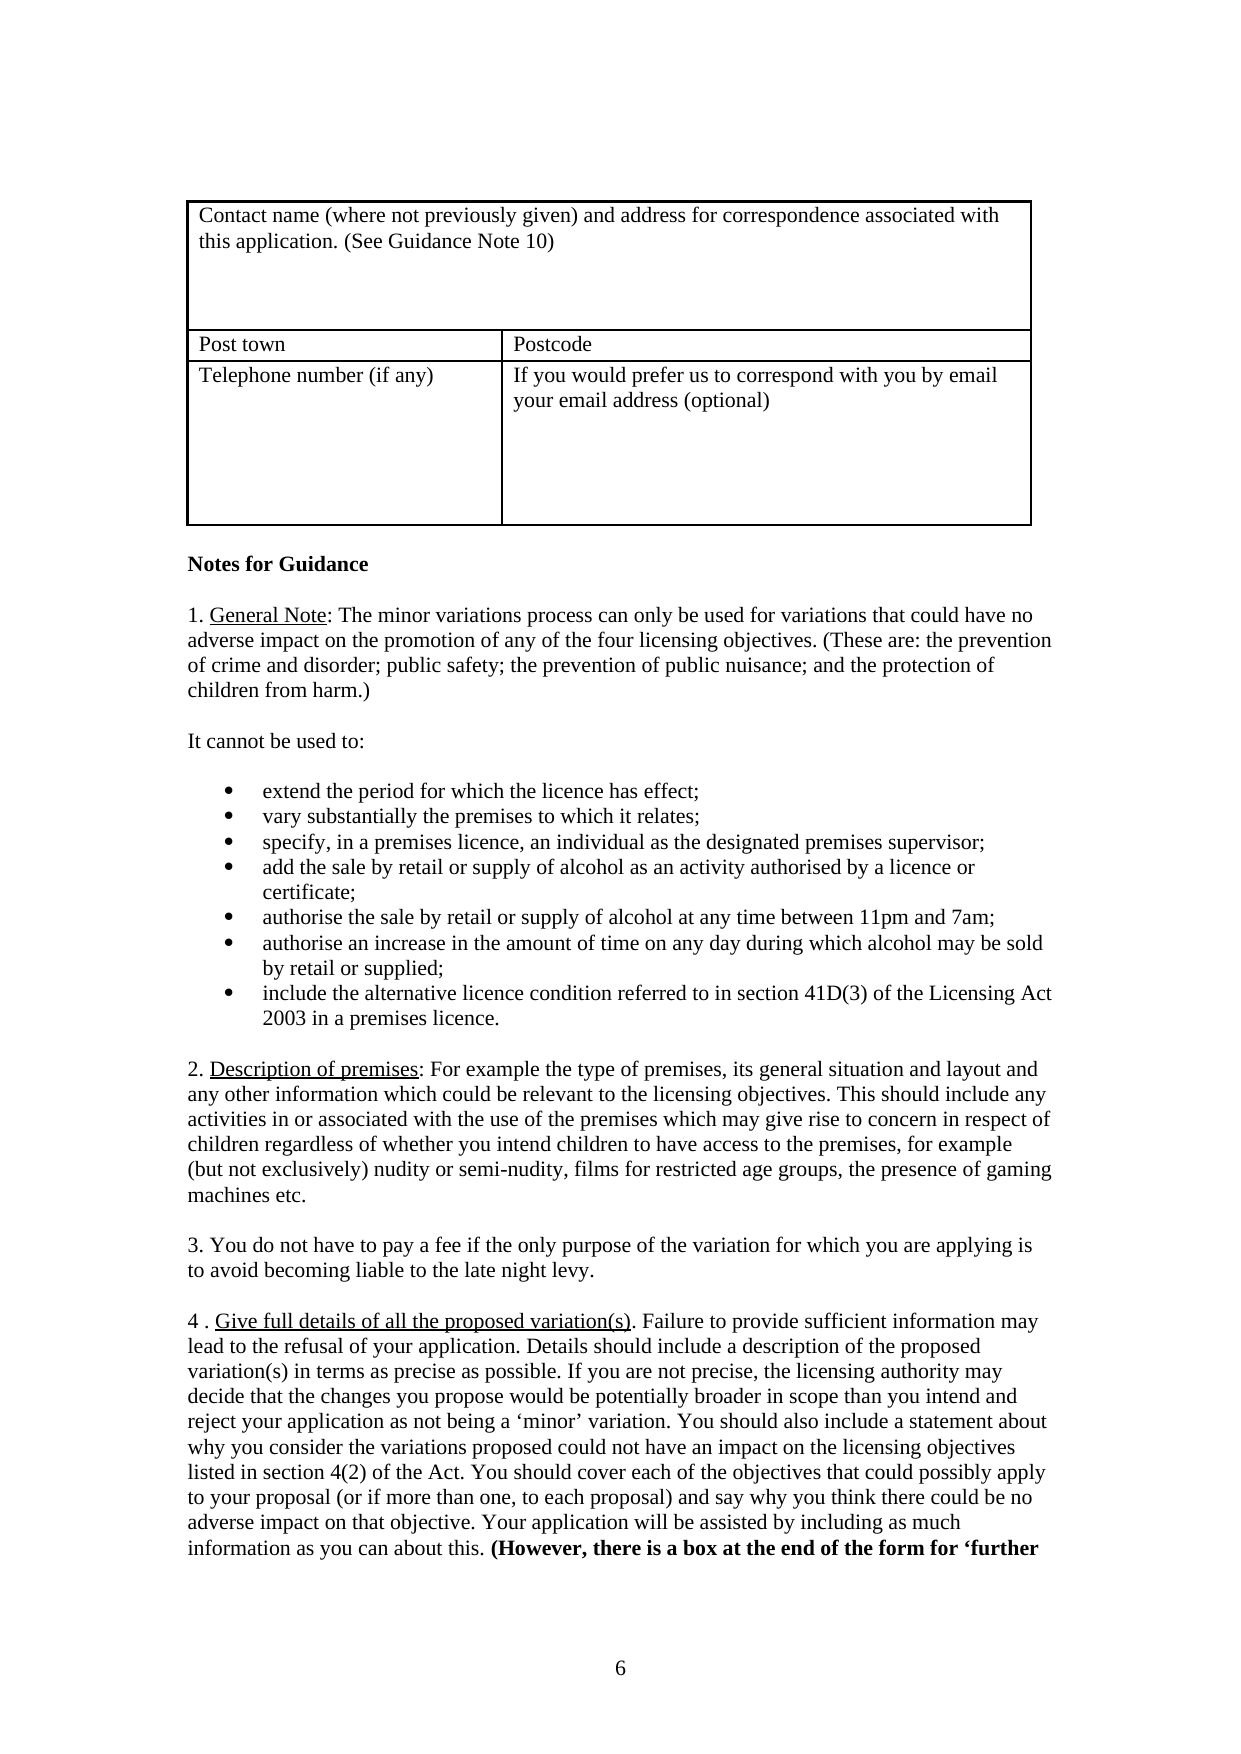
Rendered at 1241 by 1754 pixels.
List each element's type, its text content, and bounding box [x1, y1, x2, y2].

text It cannot be used to: [187, 728, 1053, 753]
text 3. You do not have to pay a fee if the only purpose of the variation for which you are applying is to avoid becoming liable to the late night levy. [187, 1232, 1053, 1282]
table_header Contact name (where not previously given) and address for correspondence associated with this application. (See Guidance Note 10) [189, 203, 1030, 329]
text 2. Description of premises: For example the type of premises, its general situation and layout and any other information which could be relevant to the licensing objectives. This should include any activities in or associated with the use of the premises which may give rise to concern in respect of children regardless of whether you intend children to have access to the premises, for example (but not exclusively) nudity or semi-nudity, films for restricted age groups, the presence of gaming machines etc. [187, 1056, 1053, 1207]
text Notes for Guidance [187, 551, 1053, 577]
list vary substantially the premises to which it relates; [225, 803, 1053, 829]
table_cell Telephone number (if any) [189, 362, 501, 524]
list authorise an increase in the amount of time on any day during which alcohol may be sold by retail or supplied; [225, 929, 1053, 980]
table_cell Post town [189, 331, 501, 360]
list specify, in a premises licence, an individual as the designated premises supervisor; [225, 829, 1053, 854]
list add the sale by retail or supply of alcohol as an activity authorised by a licence or certificate; [225, 854, 1053, 904]
table_cell Postcode [503, 331, 1030, 360]
list authorise the sale by retail or supply of alcohol at any time between 11pm and 7am; [225, 904, 1053, 929]
list include the alternative licence condition referred to in section 41D(3) of the Licensing Act 2003 in a premises licence. [225, 980, 1053, 1030]
table_cell If you would prefer us to correspond with you by email your email address (optional) [503, 362, 1030, 524]
list extend the period for which the licence has effect; [225, 778, 1053, 803]
text 1. General Note: The minor variations process can only be used for variations that could have no adverse impact on the promotion of any of the four licensing objectives. (These are: the prevention of crime and disorder; public safety; the prevention of public nuisance; and the protection of children from harm.) [187, 602, 1053, 703]
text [187, 1308, 1053, 1560]
